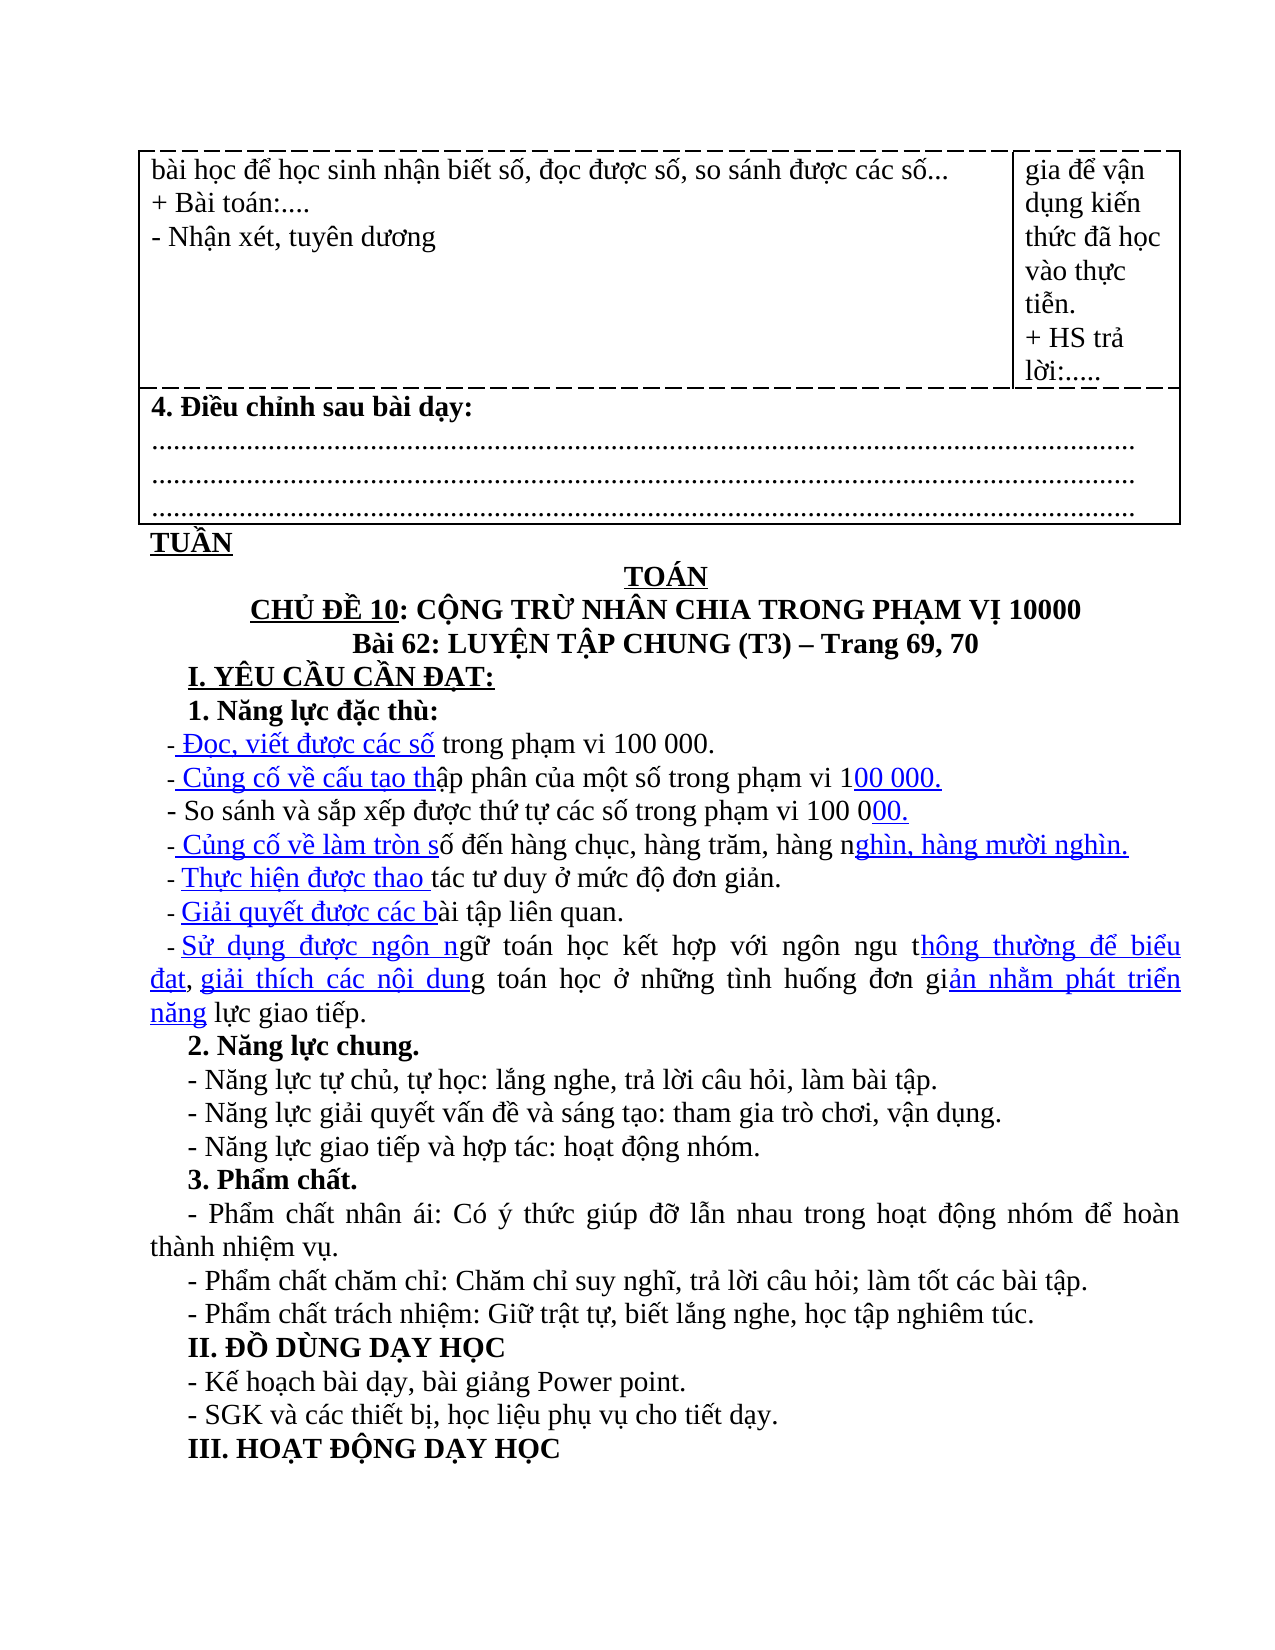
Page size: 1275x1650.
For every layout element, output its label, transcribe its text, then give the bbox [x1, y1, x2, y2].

text - Giải quyết được các bài tập liên quan. [167, 894, 1181, 928]
text - Năng lực giải quyết vấn đề và sáng tạo: tham gia trò chơi, vận dụng. [150, 1095, 1181, 1129]
text II. ĐỒ DÙNG DẠY HỌC [150, 1330, 1181, 1364]
text - Củng cố về cấu tạo thập phân của một số trong phạm vi 100 000. [167, 760, 1181, 793]
text 3. Phẩm chất. [150, 1162, 1181, 1196]
text TUẦN [150, 525, 1181, 559]
text - Kế hoạch bài dạy, bài giảng Power point. [150, 1364, 1181, 1397]
text I. YÊU CẦU CẦN ĐẠT: [150, 659, 1181, 693]
text - SGK và các thiết bị, học liệu phụ vụ cho tiết dạy. [150, 1397, 1181, 1431]
text - Năng lực giao tiếp và hợp tác: hoạt động nhóm. [150, 1129, 1181, 1162]
text - So sánh và sắp xếp được thứ tự các số trong phạm vi 100 000. [167, 793, 1181, 827]
text Bài 62: LUYỆN TẬP CHUNG (T3) – Trang 69, 70 [150, 626, 1181, 659]
text - Sử dụng được ngôn ngữ toán học kết hợp với ngôn ngu thông thường để biểu đạt, giải thích các nội dung toán học ở những tình huống đơn giản nhằm phát triển năng lực giao tiếp. [150, 928, 1181, 1028]
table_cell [1014, 150, 1179, 387]
text - Củng cố về làm tròn số đến hàng chục, hàng trăm, hàng nghìn, hàng mười nghìn. [167, 827, 1173, 861]
table_cell 4. Điều chỉnh sau bài dạy: ....................................................................................................................................... ....................................................................................................................................... ....................................................................................................................................... [140, 387, 1179, 523]
text - Thực hiện được thao tác tư duy ở mức độ đơn giản. [167, 861, 1181, 894]
text TOÁN [150, 559, 1181, 592]
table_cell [140, 150, 1013, 387]
text 2. Năng lực chung. [150, 1028, 1181, 1062]
text 1. Năng lực đặc thù: [150, 693, 1181, 726]
text - Phẩm chất nhân ái: Có ý thức giúp đỡ lẫn nhau trong hoạt động nhóm để hoàn thành nhiệm vụ. [150, 1196, 1181, 1263]
text - Phẩm chất chăm chỉ: Chăm chỉ suy nghĩ, trả lời câu hỏi; làm tốt các bài tập. [150, 1263, 1181, 1297]
text - Phẩm chất trách nhiệm: Giữ trật tự, biết lắng nghe, học tập nghiêm túc. [150, 1297, 1181, 1330]
text III. HOẠT ĐỘNG DẠY HỌC [150, 1431, 1181, 1464]
text CHỦ ĐỀ 10: CỘNG TRỪ NHÂN CHIA TRONG PHẠM VỊ 10000 [150, 592, 1181, 626]
text - Đọc, viết được các số trong phạm vi 100 000. [167, 726, 1181, 760]
text - Năng lực tự chủ, tự học: lắng nghe, trả lời câu hỏi, làm bài tập. [150, 1062, 1181, 1095]
